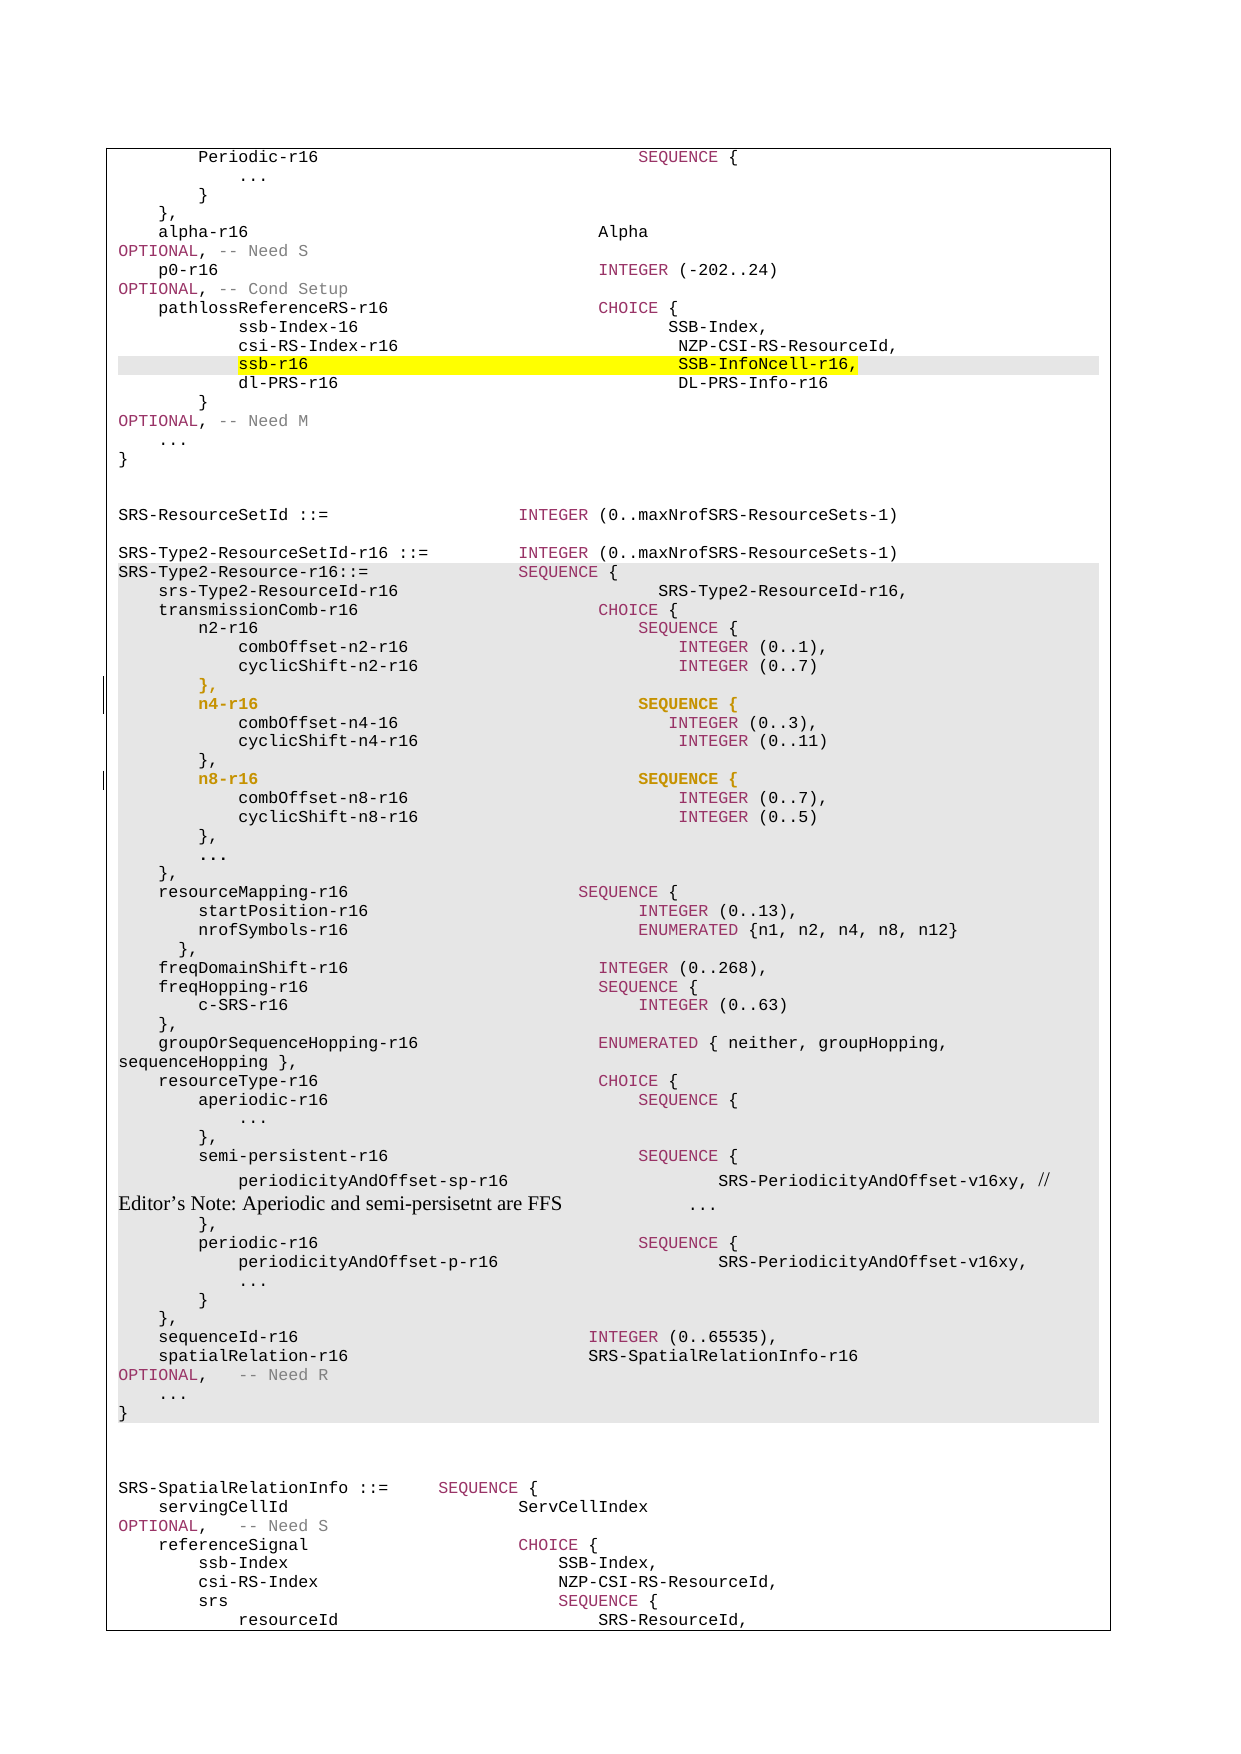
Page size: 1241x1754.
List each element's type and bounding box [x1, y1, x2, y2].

table_header [107, 149, 1110, 1630]
